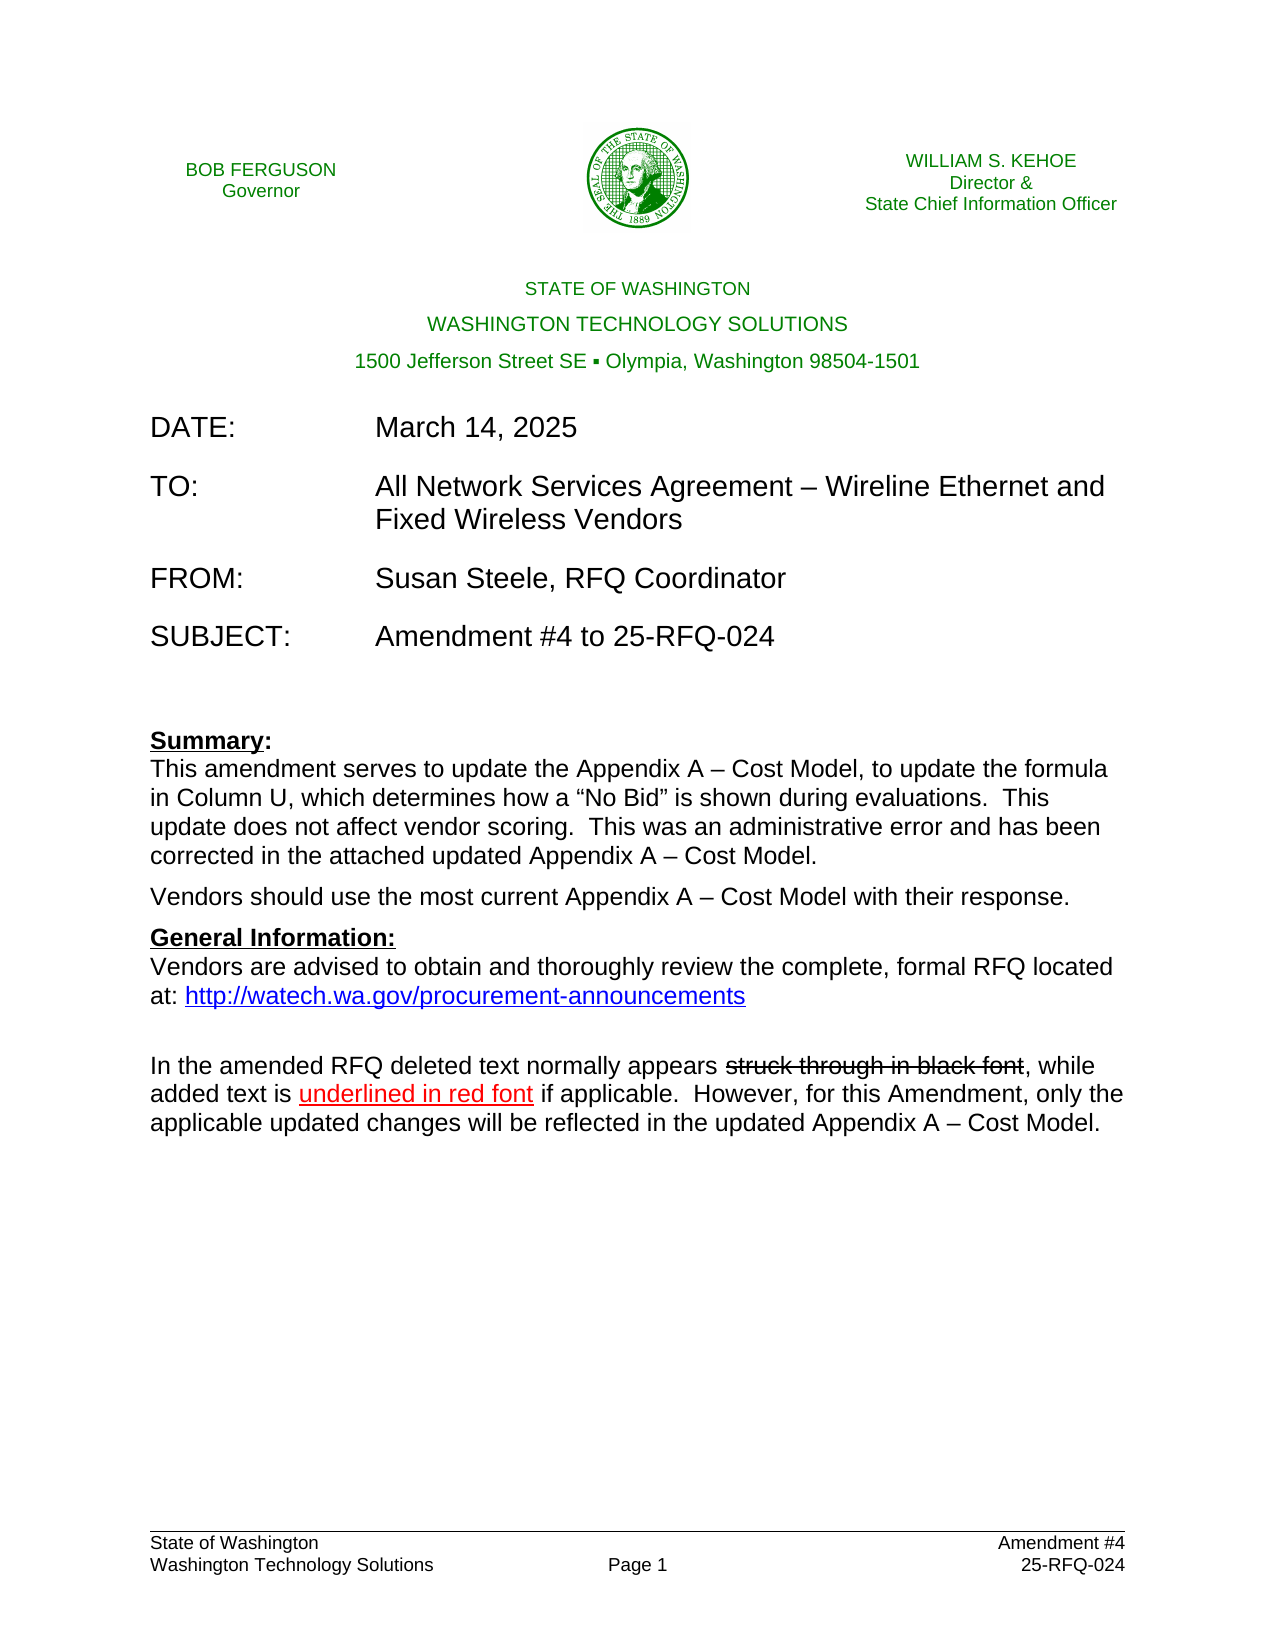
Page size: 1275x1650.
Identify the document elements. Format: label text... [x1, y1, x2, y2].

text General Information: [150, 923, 1125, 952]
text This amendment serves to update the Appendix A – Cost Model, to update the formula in Column U, which determines how a “No Bid” is shown during evaluations. This update does not affect vendor scoring. This was an administrative error and has been corrected in the attached updated Appendix A – Cost Model. [150, 754, 1125, 869]
text Summary: [150, 726, 1125, 754]
text STATE OF WASHINGTON [150, 278, 1125, 300]
text In the amended RFQ deleted text normally appears struck through in black font, while added text is underlined in red font if applicable. However, for this Amendment, only the applicable updated changes will be reflected in the updated Appendix A – Cost Model. [150, 1051, 1125, 1137]
text Vendors are advised to obtain and thoroughly review the complete, formal RFQ located at: http://watech.wa.gov/procurement-announcements [150, 952, 1125, 1009]
text SUBJECT: Amendment #4 to 25-RFQ-024 [150, 619, 1125, 653]
text 1500 Jefferson Street SE ▪ Olympia, Washington 98504-1501 [150, 349, 1125, 373]
text DATE: March 14, 2025 [150, 410, 1125, 444]
text FROM: Susan Steele, RFQ Coordinator [150, 561, 1125, 594]
text WASHINGTON TECHNOLOGY SOLUTIONS [150, 312, 1125, 336]
text Vendors should use the most current Appendix A – Cost Model with their response. [150, 882, 1125, 911]
text TO: All Network Services Agreement – Wireline Ethernet and Fixed Wireless Vendors [150, 469, 1125, 536]
